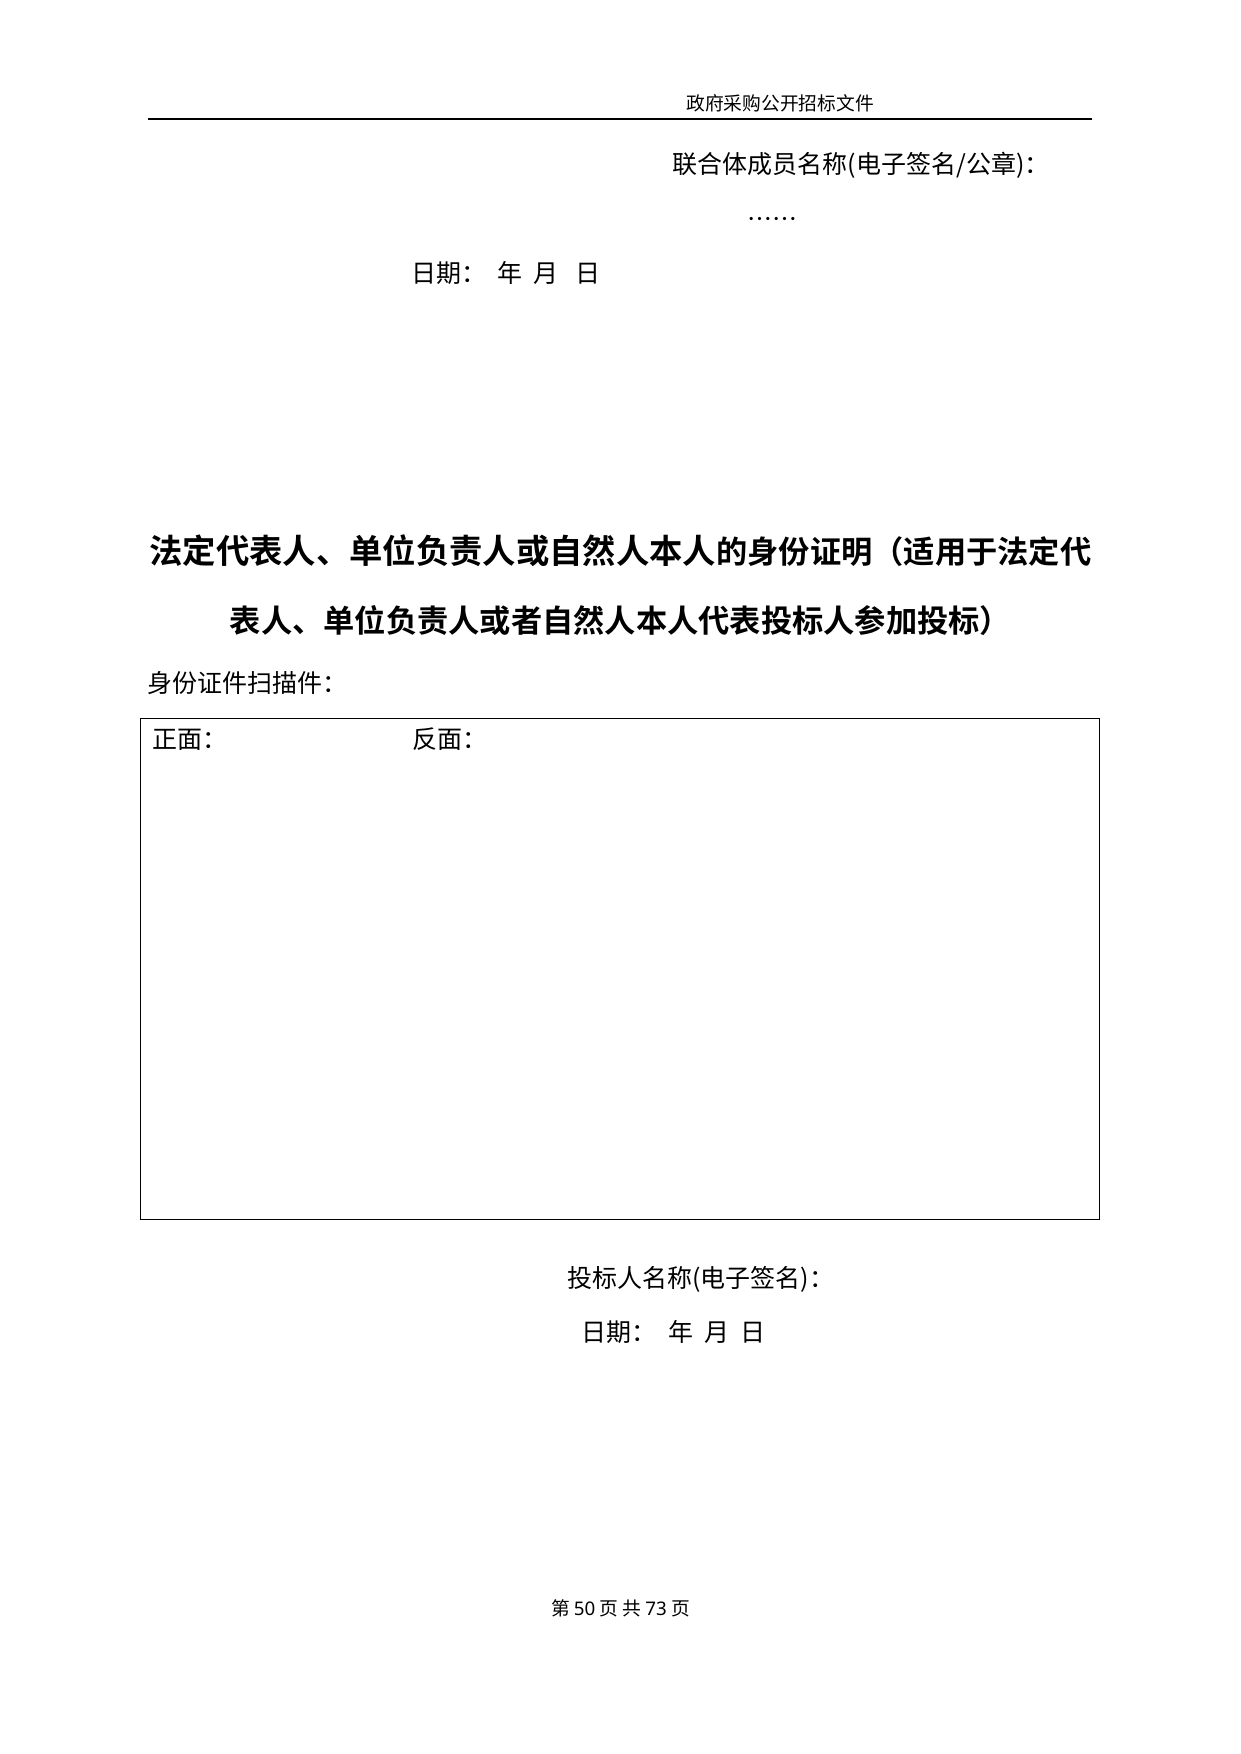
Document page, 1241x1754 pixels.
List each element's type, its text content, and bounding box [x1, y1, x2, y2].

text 投标人名称(电子签名)： [148, 1258, 1092, 1294]
text 法定代表人、单位负责人或自然人本人的身份证明（适用于法定代表人、单位负责人或者自然人本人代表投标人参加投标） [148, 525, 1092, 641]
text 日期： 年 月 日 [148, 1312, 1092, 1349]
text 联合体成员名称(电子签名/公章)： [148, 145, 1092, 181]
table_header 正面： 反面： [141, 719, 1099, 1219]
text 身份证件扫描件： [148, 664, 1092, 700]
text …… [148, 199, 1092, 236]
text 日期： 年 月 日 [148, 254, 1092, 290]
